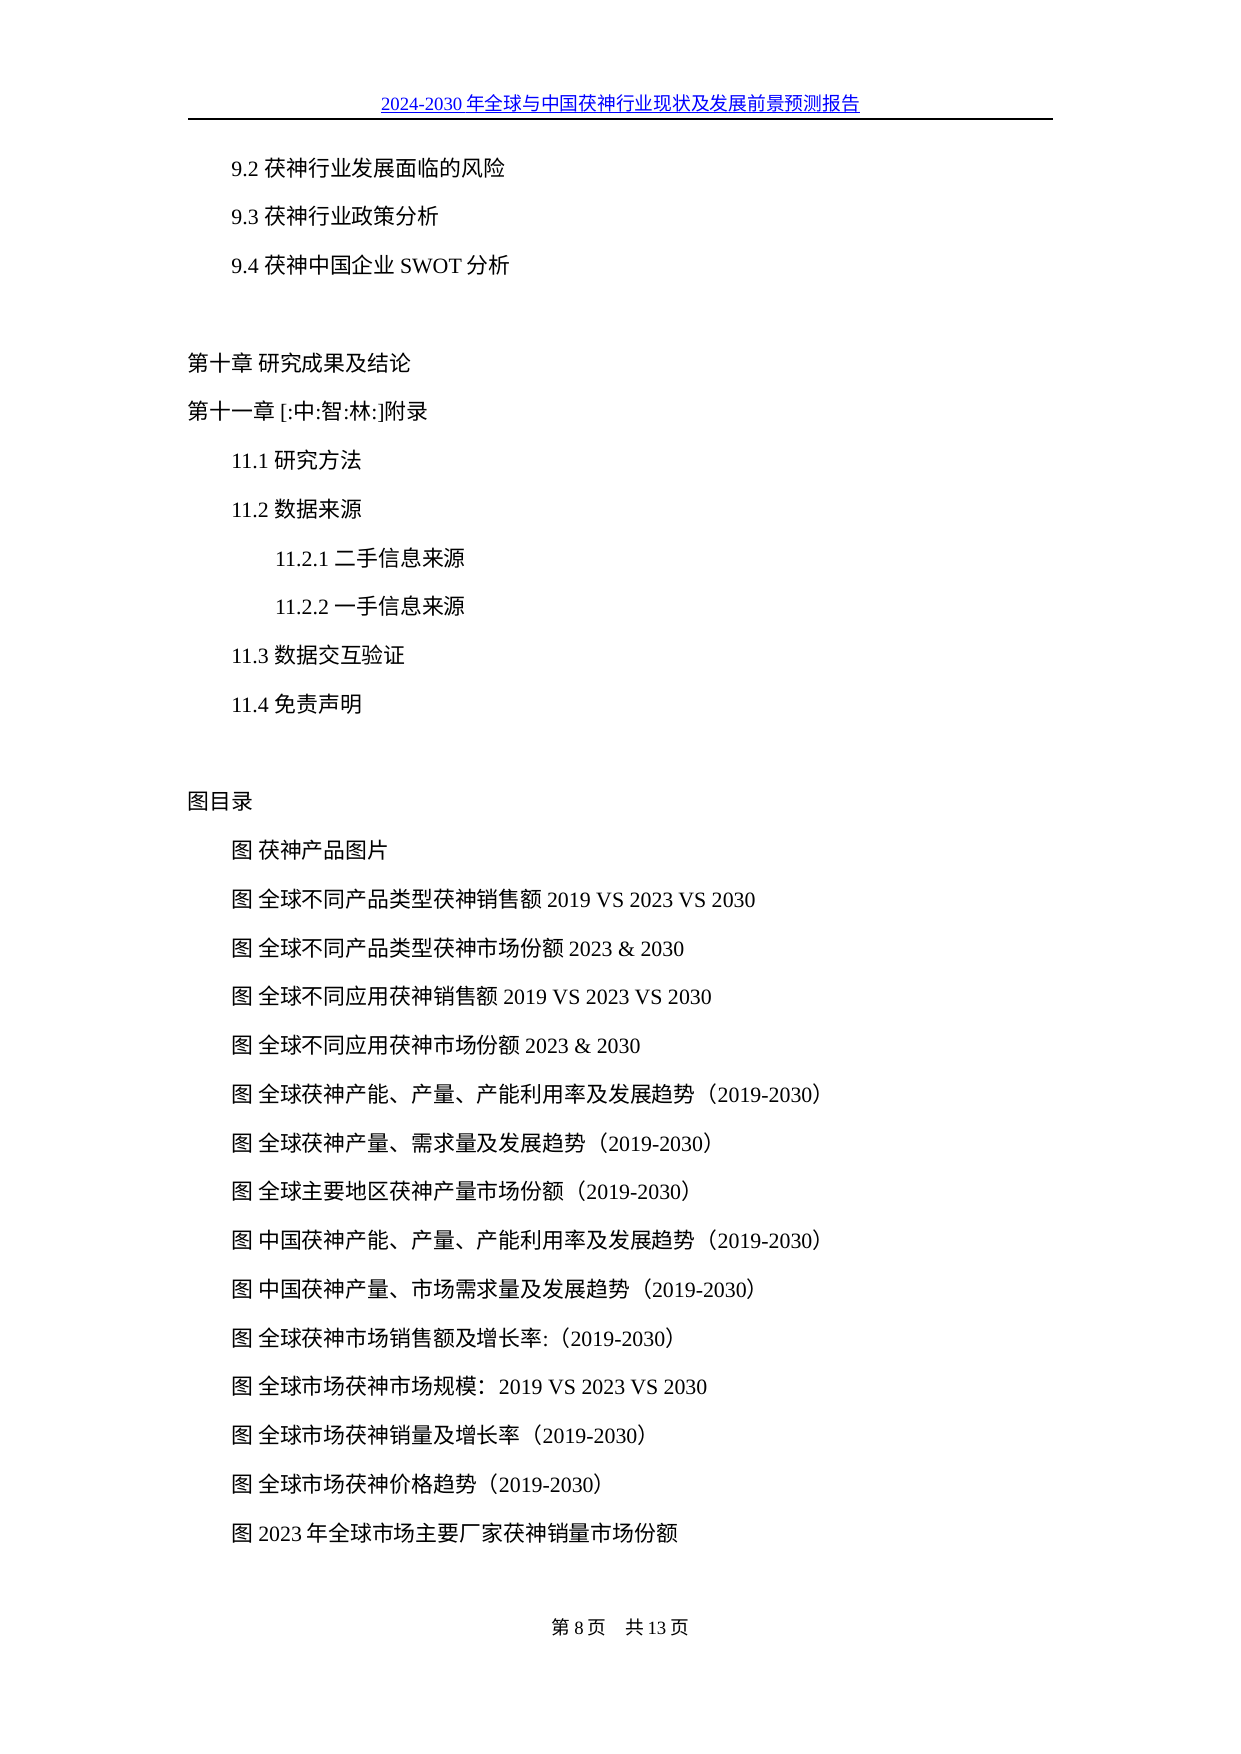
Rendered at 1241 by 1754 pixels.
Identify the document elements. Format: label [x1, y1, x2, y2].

text [187, 150, 1053, 1548]
